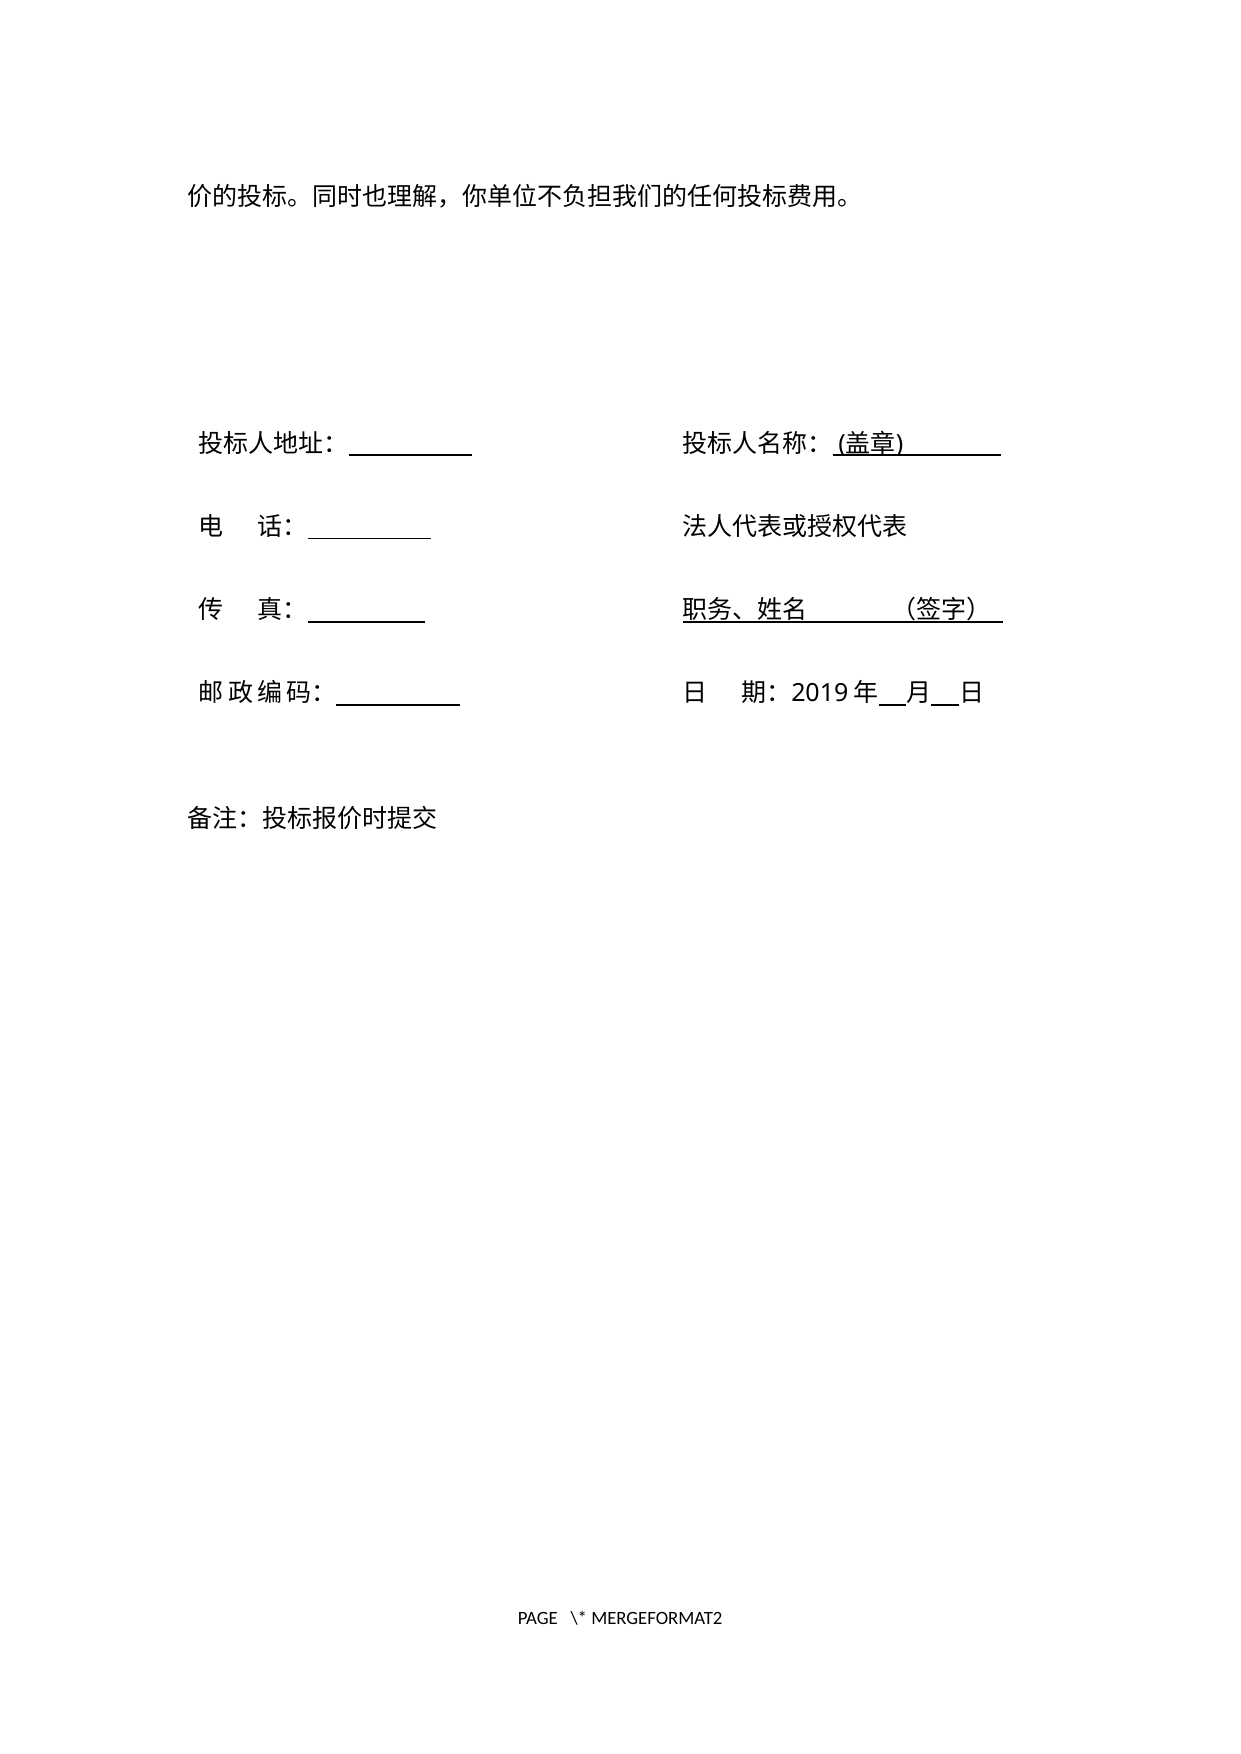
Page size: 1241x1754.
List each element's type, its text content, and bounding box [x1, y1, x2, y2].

table_header 投标人地址： 电 话： 传 真： 邮政编码： [188, 409, 671, 736]
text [187, 162, 1053, 227]
table_header 投标人名称： (盖章) 法人代表或授权代表 职务、姓名 （签字） 日 期：2019年 月 日 [671, 409, 1155, 736]
text 备注：投标报价时提交三、法定代表人证明书 [187, 784, 1053, 849]
